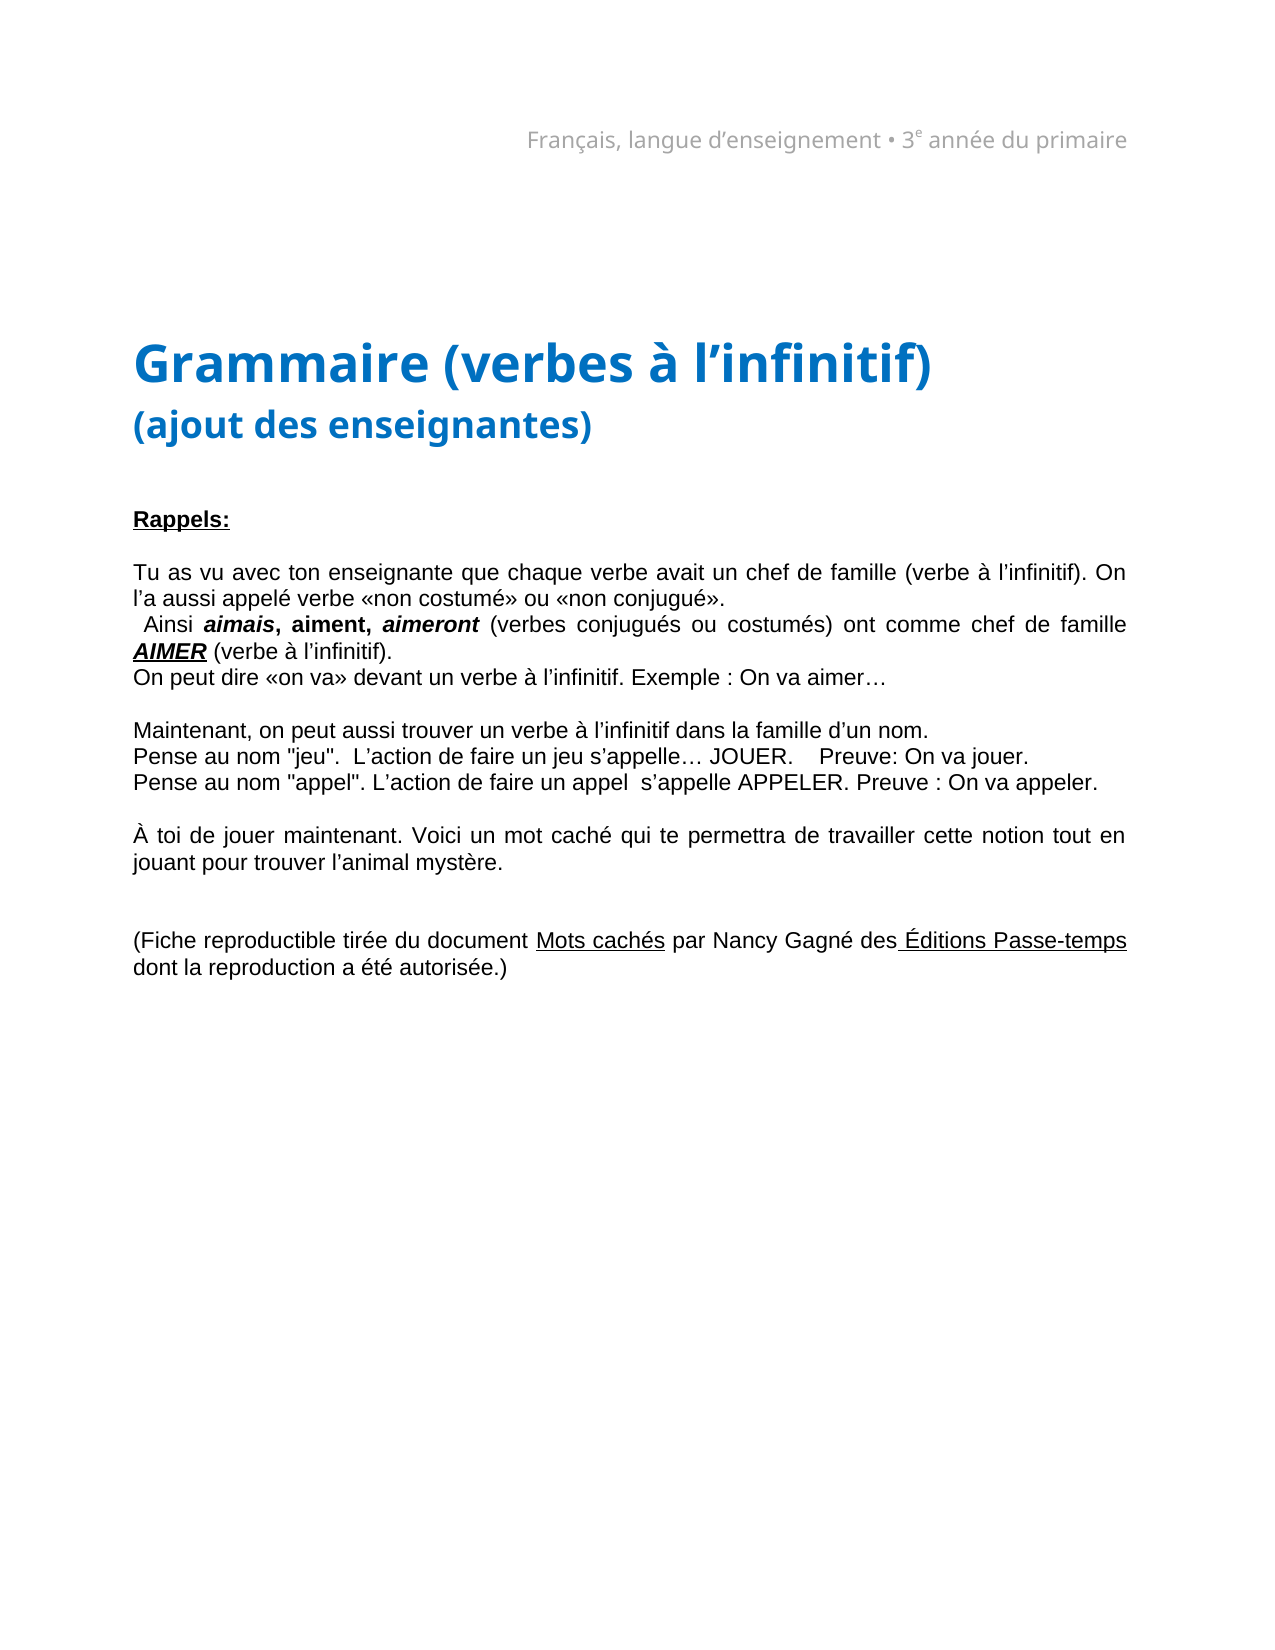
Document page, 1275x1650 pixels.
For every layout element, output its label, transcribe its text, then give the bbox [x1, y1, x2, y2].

text (ajout des enseignantes) [133, 398, 1127, 449]
text Grammaire (verbes à l’infinitif) [133, 327, 1127, 398]
text Rappels: [133, 506, 1127, 532]
text Pense au nom ʺappelʺ. L’action de faire un appel s’appelle APPELER. Preuve : On va appeler. [133, 769, 1127, 796]
text Pense au nom ʺjeuʺ. L’action de faire un jeu s’appelle… JOUER. Preuve: On va jouer. [133, 743, 1127, 769]
text Tu as vu avec ton enseignante que chaque verbe avait un chef de famille (verbe à l’infinitif). On l’a aussi appelé verbe «non costumé» ou «non conjugué». [133, 558, 1127, 611]
text Ainsi aimais, aiment, aimeront (verbes conjugués ou costumés) ont comme chef de famille AIMER (verbe à l’infinitif). [133, 611, 1127, 664]
text (Fiche reproductible tirée du document Mots cachés par Nancy Gagné des Éditions Passe-temps dont la reproduction a été autorisée.) [133, 927, 1127, 980]
text On peut dire «on va» devant un verbe à l’infinitif. Exemple : On va aimer… [133, 664, 1127, 690]
text Maintenant, on peut aussi trouver un verbe à l’infinitif dans la famille d’un nom. [133, 717, 1127, 743]
text À toi de jouer maintenant. Voici un mot caché qui te permettra de travailler cette notion tout en jouant pour trouver l’animal mystère. [133, 822, 1127, 875]
